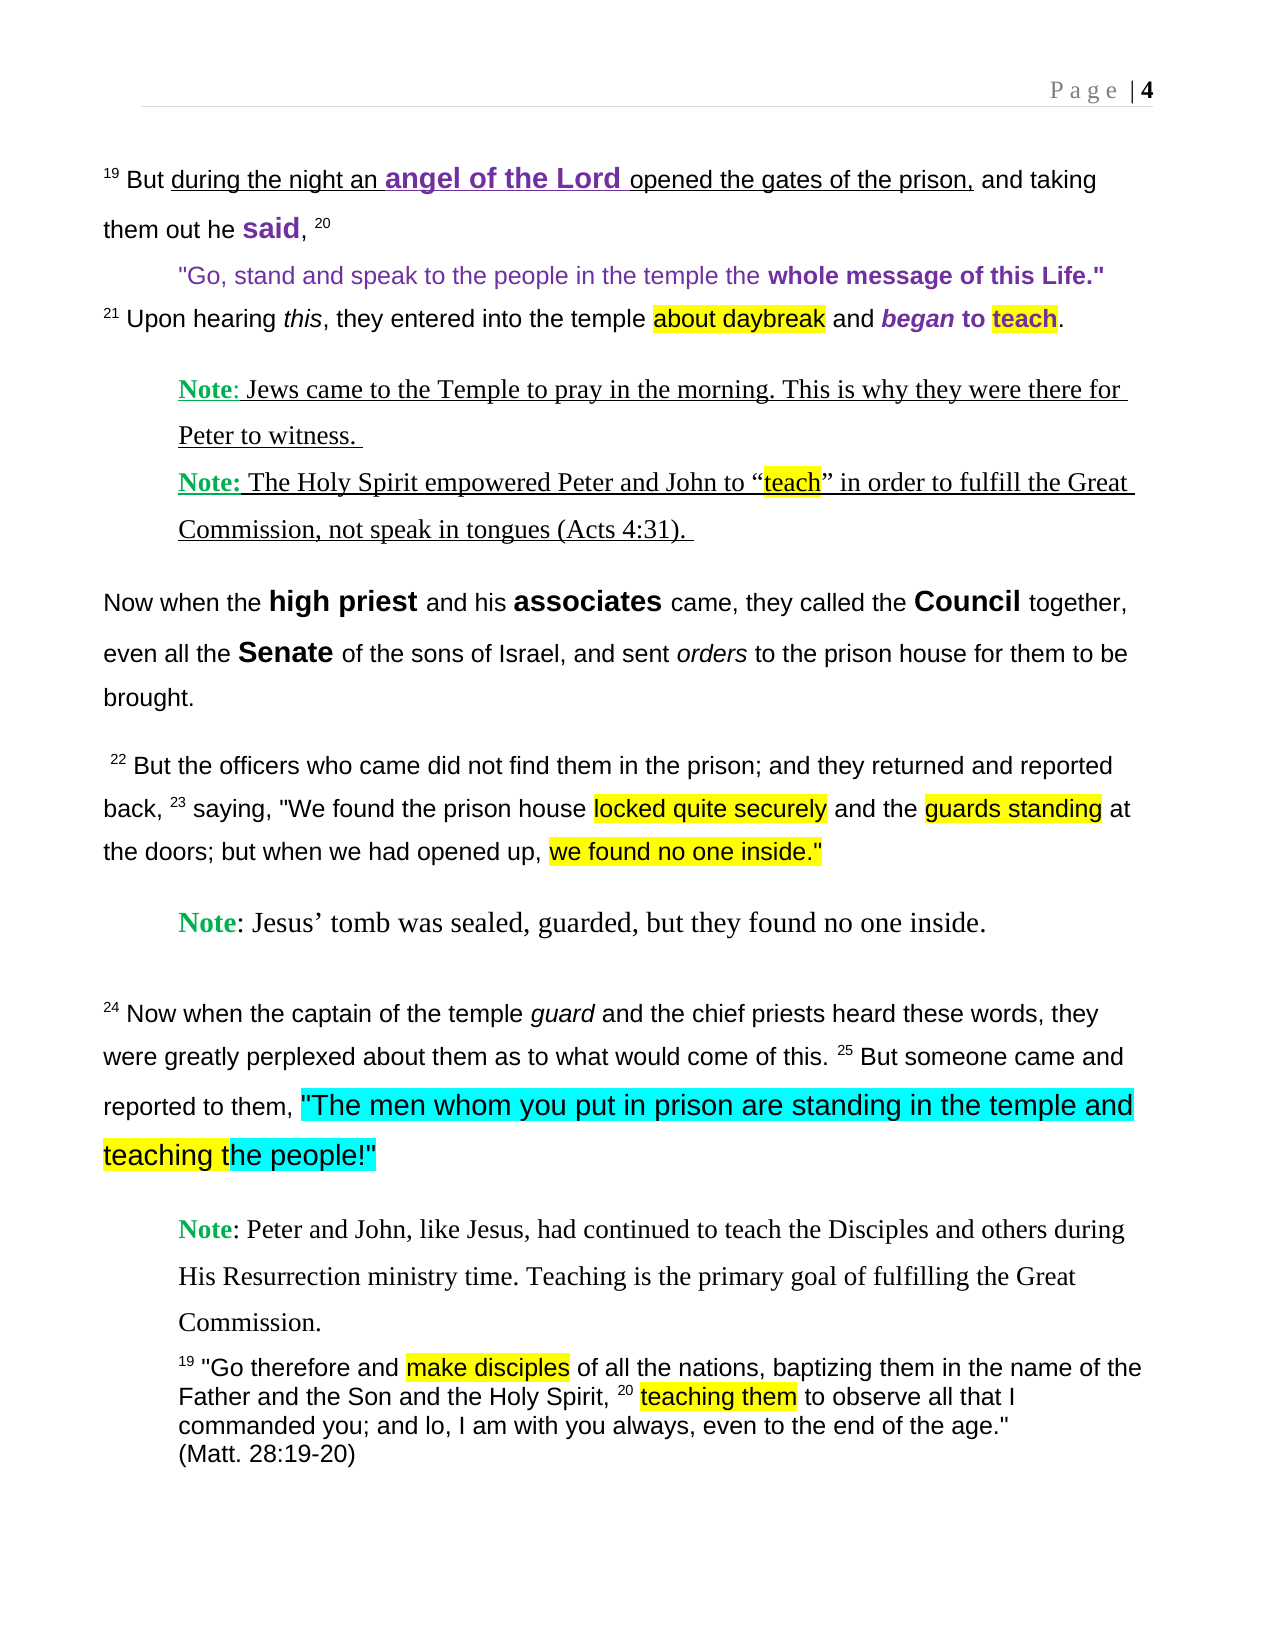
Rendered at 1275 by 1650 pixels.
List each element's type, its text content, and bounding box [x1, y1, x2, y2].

text 24 Now when the captain of the temple guard and the chief priests heard these words, they were greatly perplexed about them as to what would come of this. 25 But someone came and reported to them, "The men whom you put in prison are standing in the temple and teaching the people!" [103, 999, 1153, 1171]
text Now when the high priest and his associates came, they called the Council together, even all the Senate of the sons of Israel, and sent orders to the prison house for them to be brought. [103, 584, 1153, 711]
text 21 Upon hearing this, they entered into the temple about daybreak and began to teach. [103, 304, 1153, 333]
text 19 But during the night an angel of the Lord opened the gates of the prison, and taking them out he said, 20 [103, 161, 1153, 244]
text 19 "Go therefore and make disciples of all the nations, baptizing them in the name of the Father and the Son and the Holy Spirit, 20 teaching them to observe all that I commanded you; and lo, I am with you always, even to the end of the age." [178, 1353, 1153, 1439]
text Note: Jews came to the Temple to pray in the morning. This is why they were there for Peter to witness. [178, 373, 1153, 451]
text 22 But the officers who came did not find them in the prison; and they returned and reported back, 23 saying, "We found the prison house locked quite securely and the guards standing at the doors; but when we had opened up, we found no one inside." [103, 751, 1153, 866]
text Note: The Holy Spirit empowered Peter and John to “teach” in order to fulfill the Great Commission, not speak in tongues (Acts 4:31). [178, 466, 1153, 544]
text Note: Jesus’ tomb was sealed, guarded, but they found no one inside. [178, 905, 1153, 939]
text "Go, stand and speak to the people in the temple the whole message of this Life." [178, 261, 1153, 290]
text Note: Peter and John, like Jesus, had continued to teach the Disciples and others during His Resurrection ministry time. Teaching is the primary goal of fulfilling the Great Commission. [178, 1213, 1153, 1338]
text (Matt. 28:19-20) [178, 1439, 1153, 1468]
